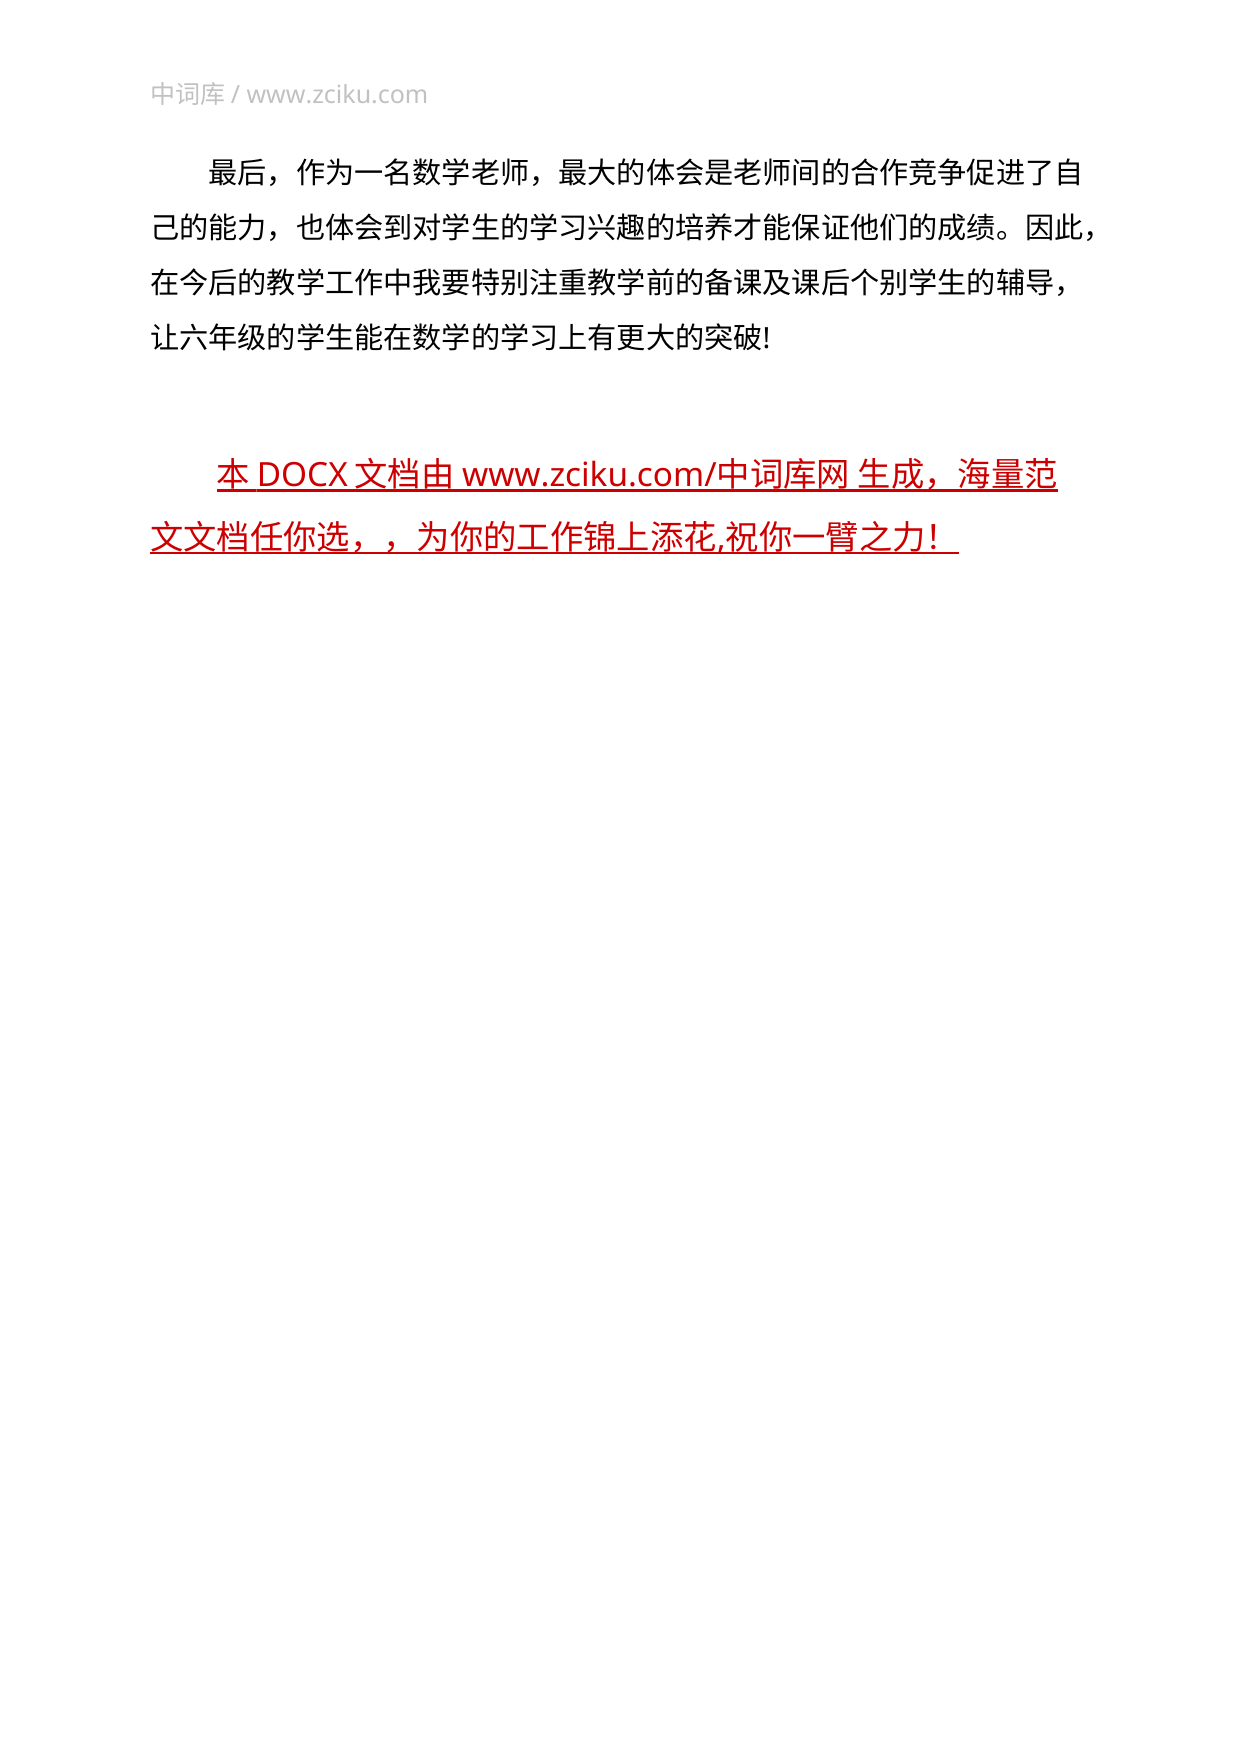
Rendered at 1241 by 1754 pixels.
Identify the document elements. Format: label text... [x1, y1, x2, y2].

text 本DOCX文档由 www.zciku.com/中词库网 生成，海量范文文档任你选，，为你的工作锦上添花,祝你一臂之力！ [150, 448, 1090, 559]
text 最后，作为一名数学老师，最大的体会是老师间的合作竞争促进了自己的能力，也体会到对学生的学习兴趣的培养才能保证他们的成绩。因此，在今后的教学工作中我要特别注重教学前的备课及课后个别学生的辅导，让六年级的学生能在数学的学习上有更大的突破! [150, 150, 1090, 357]
